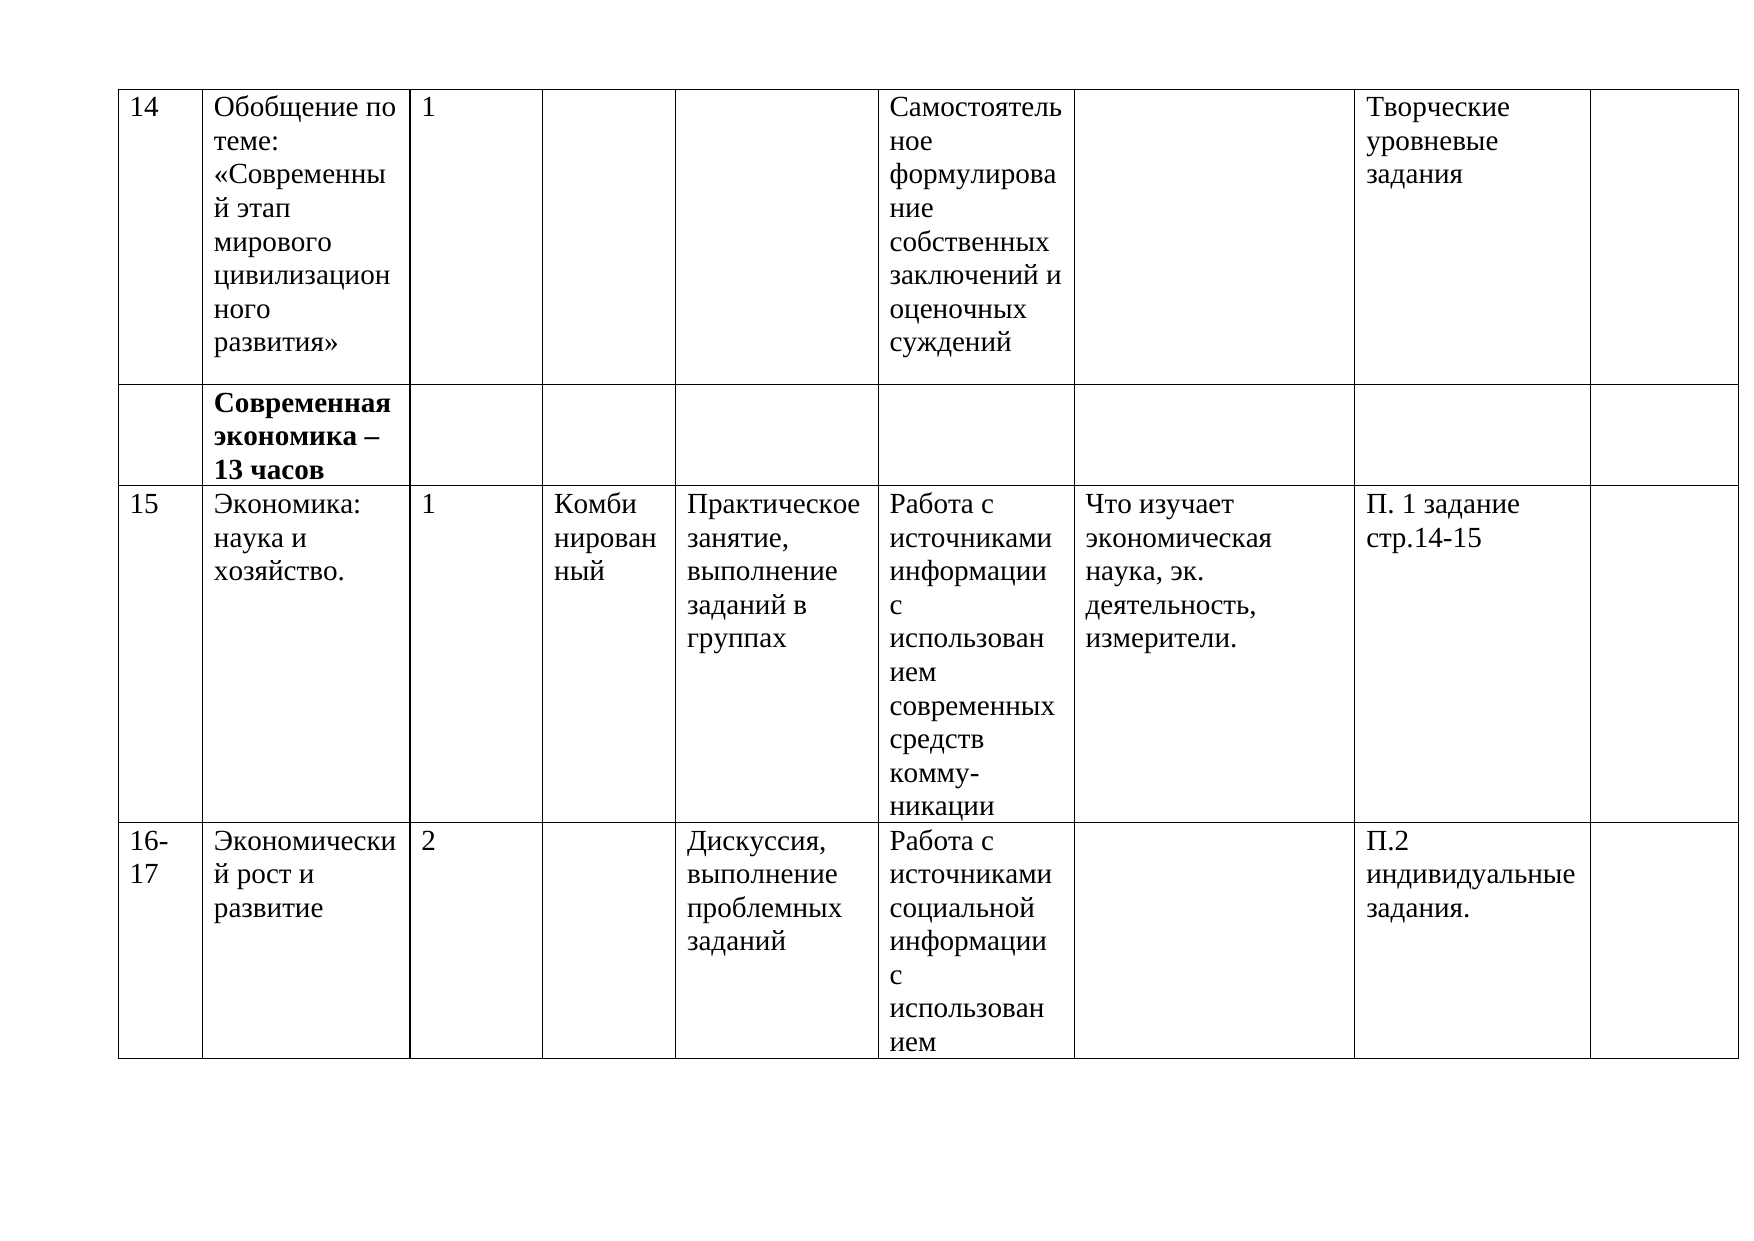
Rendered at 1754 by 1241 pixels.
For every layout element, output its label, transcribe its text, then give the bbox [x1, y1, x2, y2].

table_cell П. 1 задание стр.14-15 [1355, 486, 1590, 822]
table_cell Практическое занятие, выполнение заданий в группах [676, 486, 878, 822]
table_cell Комби нирован ный [543, 486, 675, 822]
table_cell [676, 823, 878, 1058]
table_cell [1591, 823, 1738, 1058]
table_cell 15 [119, 486, 202, 822]
table_cell [1075, 823, 1354, 1058]
table_cell [1591, 90, 1738, 384]
table_cell [543, 823, 675, 1058]
table_cell [411, 385, 542, 485]
table_cell Самостоятельное формулирование собственных заключений и оценочных суждений [879, 90, 1074, 384]
table_cell [1355, 385, 1590, 485]
table_cell [119, 385, 202, 485]
table_cell Работа с источниками информации с использованием современных средств коммуникации [879, 486, 1074, 822]
table_cell [543, 90, 675, 384]
table_cell Что изучает экономическая наука, эк. деятельность, измерители. [1075, 486, 1354, 822]
table_cell [1591, 486, 1738, 822]
table_cell Экономика: наука и хозяйство. [203, 486, 409, 822]
table_cell [1075, 90, 1354, 384]
table_cell Творческие уровневые задания [1355, 90, 1590, 384]
table_cell [1591, 385, 1738, 485]
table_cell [203, 823, 409, 1058]
table_cell 1 [411, 486, 542, 822]
table_cell [543, 385, 675, 485]
table_cell 14 [119, 90, 202, 384]
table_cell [1355, 823, 1590, 1058]
table_cell [1075, 385, 1354, 485]
table_cell Обобщение по теме: «Современный этап мирового цивилизационного развития» [203, 90, 409, 384]
table_cell [676, 385, 878, 485]
table_cell [676, 90, 878, 384]
table_cell 16-17 [119, 823, 202, 1058]
table_cell 1 [411, 90, 542, 384]
table_cell 2 [411, 823, 542, 1058]
table_cell Современная экономика – 13 часов [203, 385, 409, 485]
table_cell [879, 385, 1074, 485]
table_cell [879, 823, 1074, 1058]
